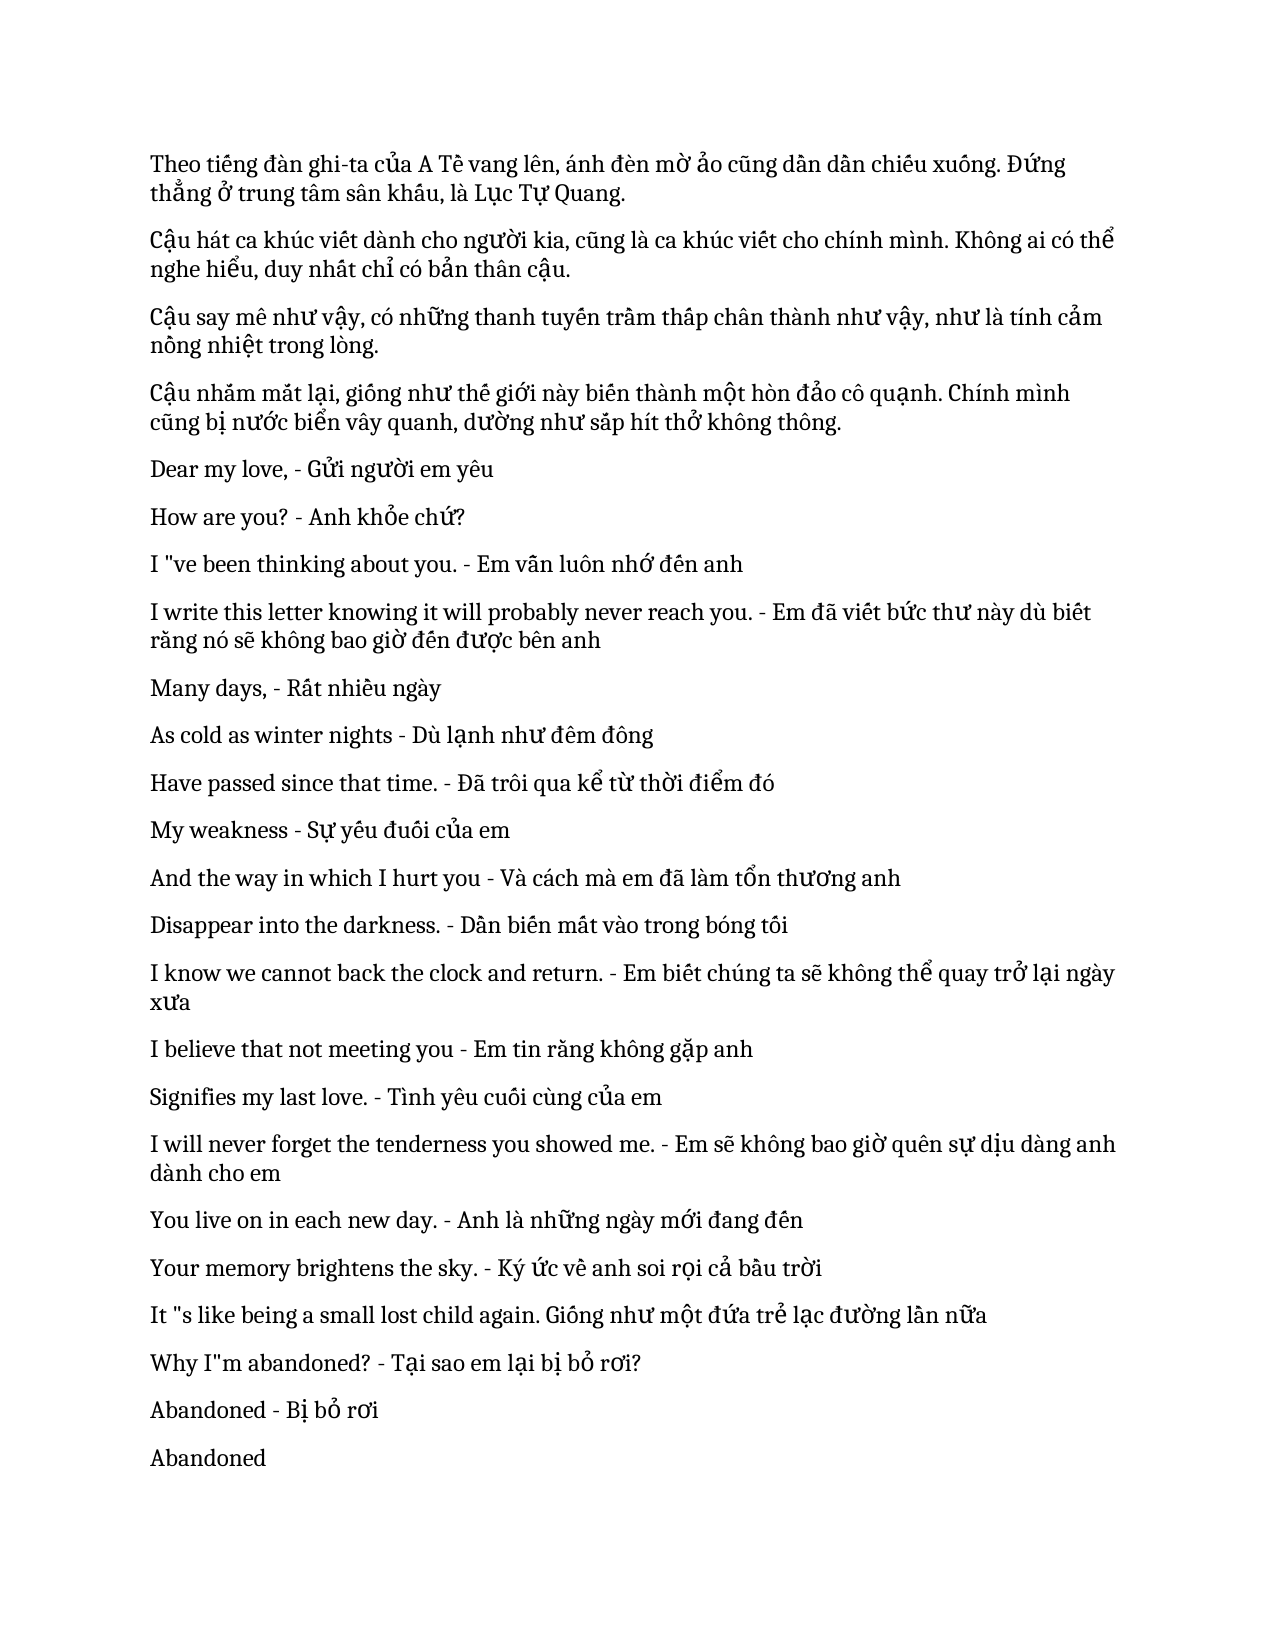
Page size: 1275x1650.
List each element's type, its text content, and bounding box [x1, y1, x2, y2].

text I "ve been thinking about you. - Em vẫn luôn nhớ đến anh [150, 550, 1125, 579]
text It "s like being a small lost child again. Giống như một đứa trẻ lạc đường lần nữa [150, 1301, 1125, 1330]
text Abandoned - Bị bỏ rơi [150, 1396, 1125, 1425]
text My weakness - Sự yếu đuối của em [150, 816, 1125, 845]
text Dear my love, - Gửi người em yêu [150, 455, 1125, 484]
text Your memory brightens the sky. - Ký ức về anh soi rọi cả bầu trời [150, 1254, 1125, 1282]
text Theo tiếng đàn ghi-ta của A Tề vang lên, ánh đèn mờ ảo cũng dần dần chiếu xuống. Đứng thẳng ở trung tâm sân khấu, là Lục Tự Quang. [150, 150, 1125, 207]
text Why I"m abandoned? - Tại sao em lại bị bỏ rơi? [150, 1349, 1125, 1377]
text And the way in which I hurt you - Và cách mà em đã làm tổn thương anh [150, 864, 1125, 892]
text You live on in each new day. - Anh là những ngày mới đang đến [150, 1206, 1125, 1235]
text Cậu nhắm mắt lại, giống như thế giới này biến thành một hòn đảo cô quạnh. Chính mình cũng bị nước biển vây quanh, dường như sắp hít thở không thông. [150, 379, 1125, 436]
text Cậu hát ca khúc viết dành cho người kia, cũng là ca khúc viết cho chính mình. Không ai có thể nghe hiểu, duy nhất chỉ có bản thân cậu. [150, 226, 1125, 284]
text I write this letter knowing it will probably never reach you. - Em đã viết bức thư này dù biết rằng nó sẽ không bao giờ đến được bên anh [150, 597, 1125, 655]
text I believe that not meeting you - Em tin rằng không gặp anh [150, 1035, 1125, 1064]
text As cold as winter nights - Dù lạnh như đêm đông [150, 721, 1125, 750]
text Cậu say mê như vậy, có những thanh tuyến trầm thấp chân thành như vậy, như là tính cảm nồng nhiệt trong lòng. [150, 302, 1125, 360]
text Abandoned [150, 1444, 1125, 1472]
text I will never forget the tenderness you showed me. - Em sẽ không bao giờ quên sự dịu dàng anh dành cho em [150, 1130, 1125, 1187]
text Have passed since that time. - Đã trôi qua kể từ thời điểm đó [150, 769, 1125, 797]
text Many days, - Rất nhiều ngày [150, 674, 1125, 702]
text Signifies my last love. - Tình yêu cuối cùng của em [150, 1082, 1125, 1111]
text I know we cannot back the clock and return. - Em biết chúng ta sẽ không thể quay trở lại ngày xưa [150, 959, 1125, 1016]
text How are you? - Anh khỏe chứ? [150, 502, 1125, 531]
text Disappear into the darkness. - Dần biến mất vào trong bóng tối [150, 911, 1125, 940]
